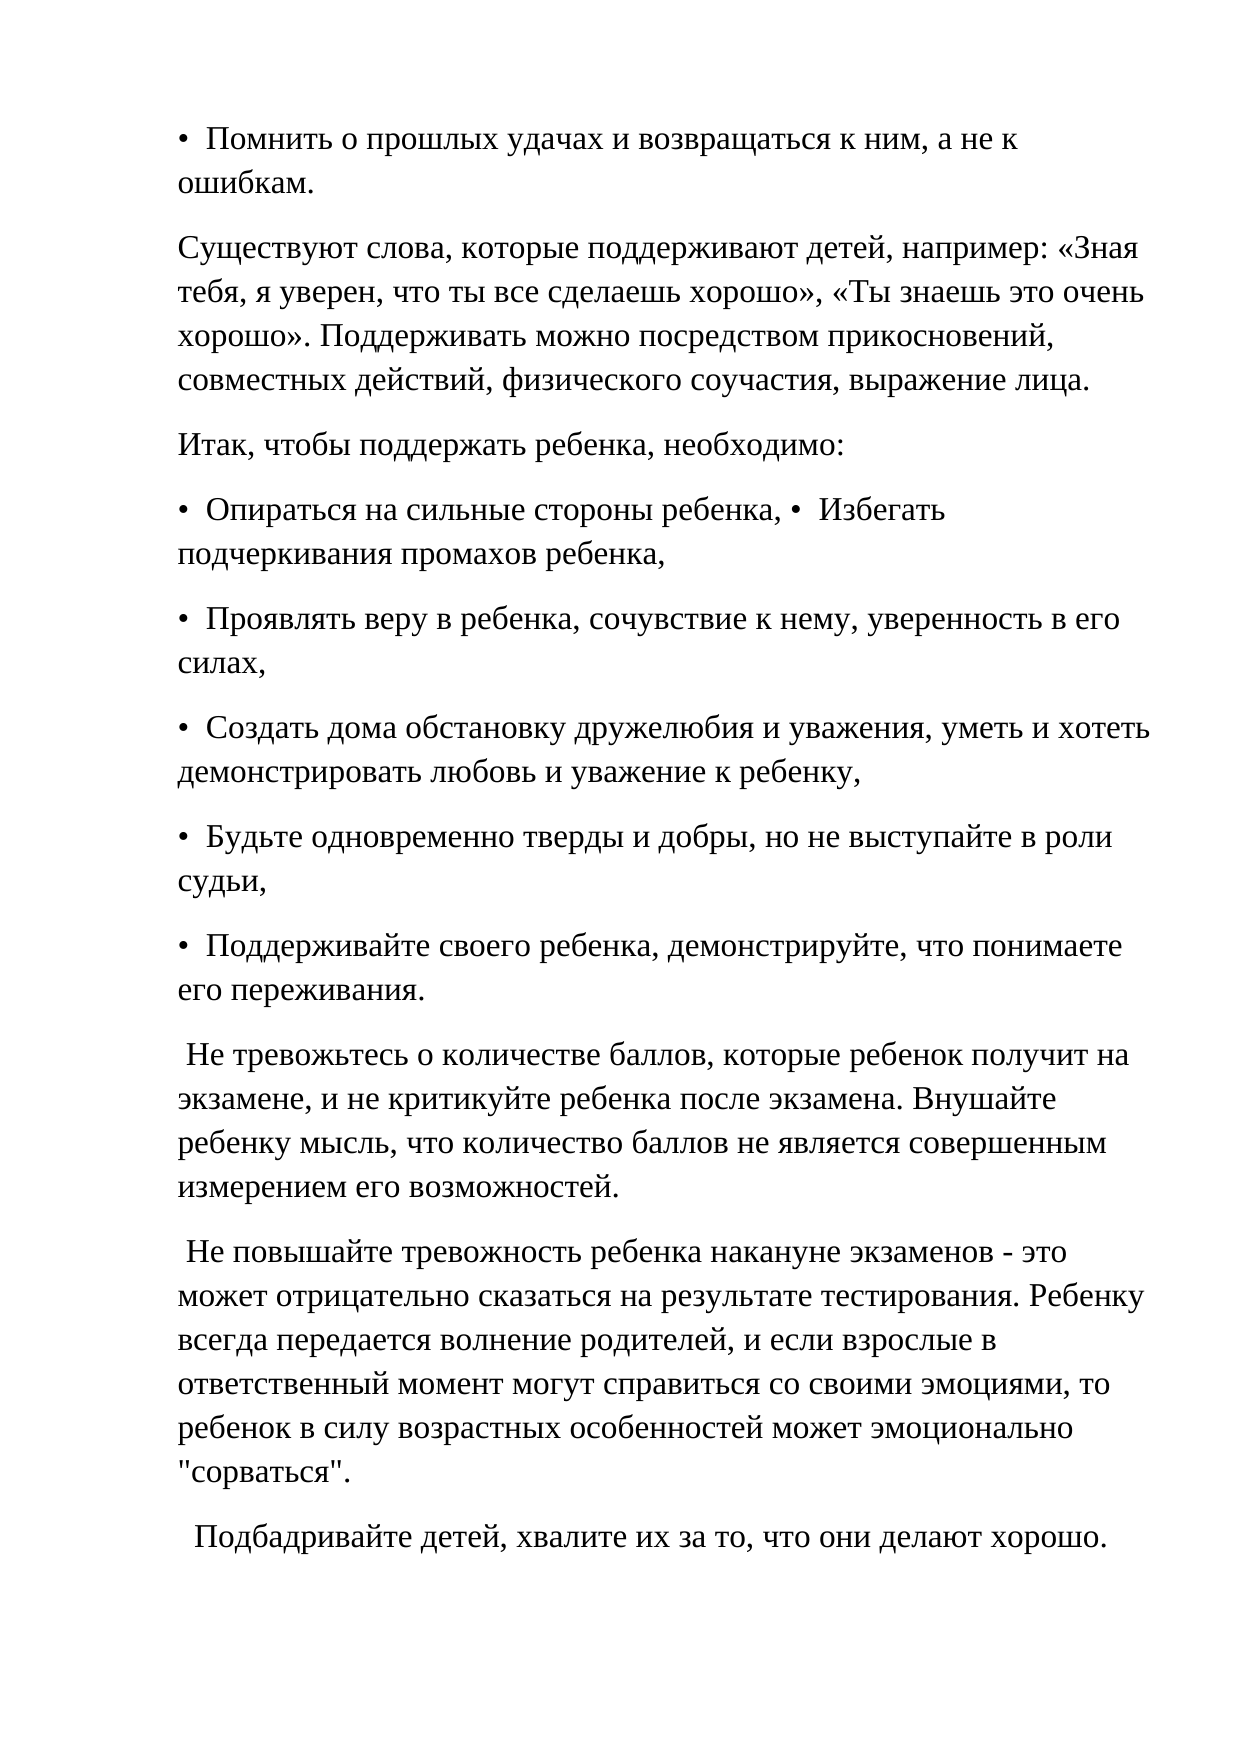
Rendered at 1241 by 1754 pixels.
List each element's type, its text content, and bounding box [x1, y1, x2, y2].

text Не тревожьтесь о количестве баллов, которые ребенок получит на экзамене, и не критикуйте ребенка после экзамена. Внушайте ребенку мысль, что количество баллов не является совершенным измерением его возможностей. [177, 1034, 1152, 1204]
text Существуют слова, которые поддерживают детей, например: «Зная тебя, я уверен, что ты все сделаешь хорошо», «Ты знаешь это очень хорошо». Поддерживать можно посредством прикосновений, совместных действий, физического соучастия, выражение лица. [177, 227, 1152, 398]
text Не повышайте тревожность ребенка накануне экзаменов - это может отрицательно сказаться на результате тестирования. Ребенку всегда передается волнение родителей, и если взрослые в ответственный момент могут справиться со своими эмоциями, то ребенок в силу возрастных особенностей может эмоционально "сорваться". [177, 1231, 1152, 1489]
text • Опираться на сильные стороны ребенка, • Избегать подчеркивания промахов ребенка, [177, 489, 1152, 571]
text • Создать дома обстановку дружелюбия и уважения, уметь и хотеть демонстрировать любовь и уважение к ребенку, [177, 707, 1152, 789]
text Подбадривайте детей, хвалите их за то, что они делают хорошо. [177, 1516, 1152, 1554]
text Итак, чтобы поддержать ребенка, необходимо: [177, 424, 1152, 462]
text • Будьте одновременно тверды и добры, но не выступайте в роли судьи, [177, 816, 1152, 898]
text • Помнить о прошлых удачах и возвращаться к ним, а не к ошибкам. [177, 118, 1152, 201]
text • Проявлять веру в ребенка, сочувствие к нему, уверенность в его силах, [177, 598, 1152, 680]
text • Поддерживайте своего ребенка, демонстрируйте, что понимаете его переживания. [177, 925, 1152, 1007]
